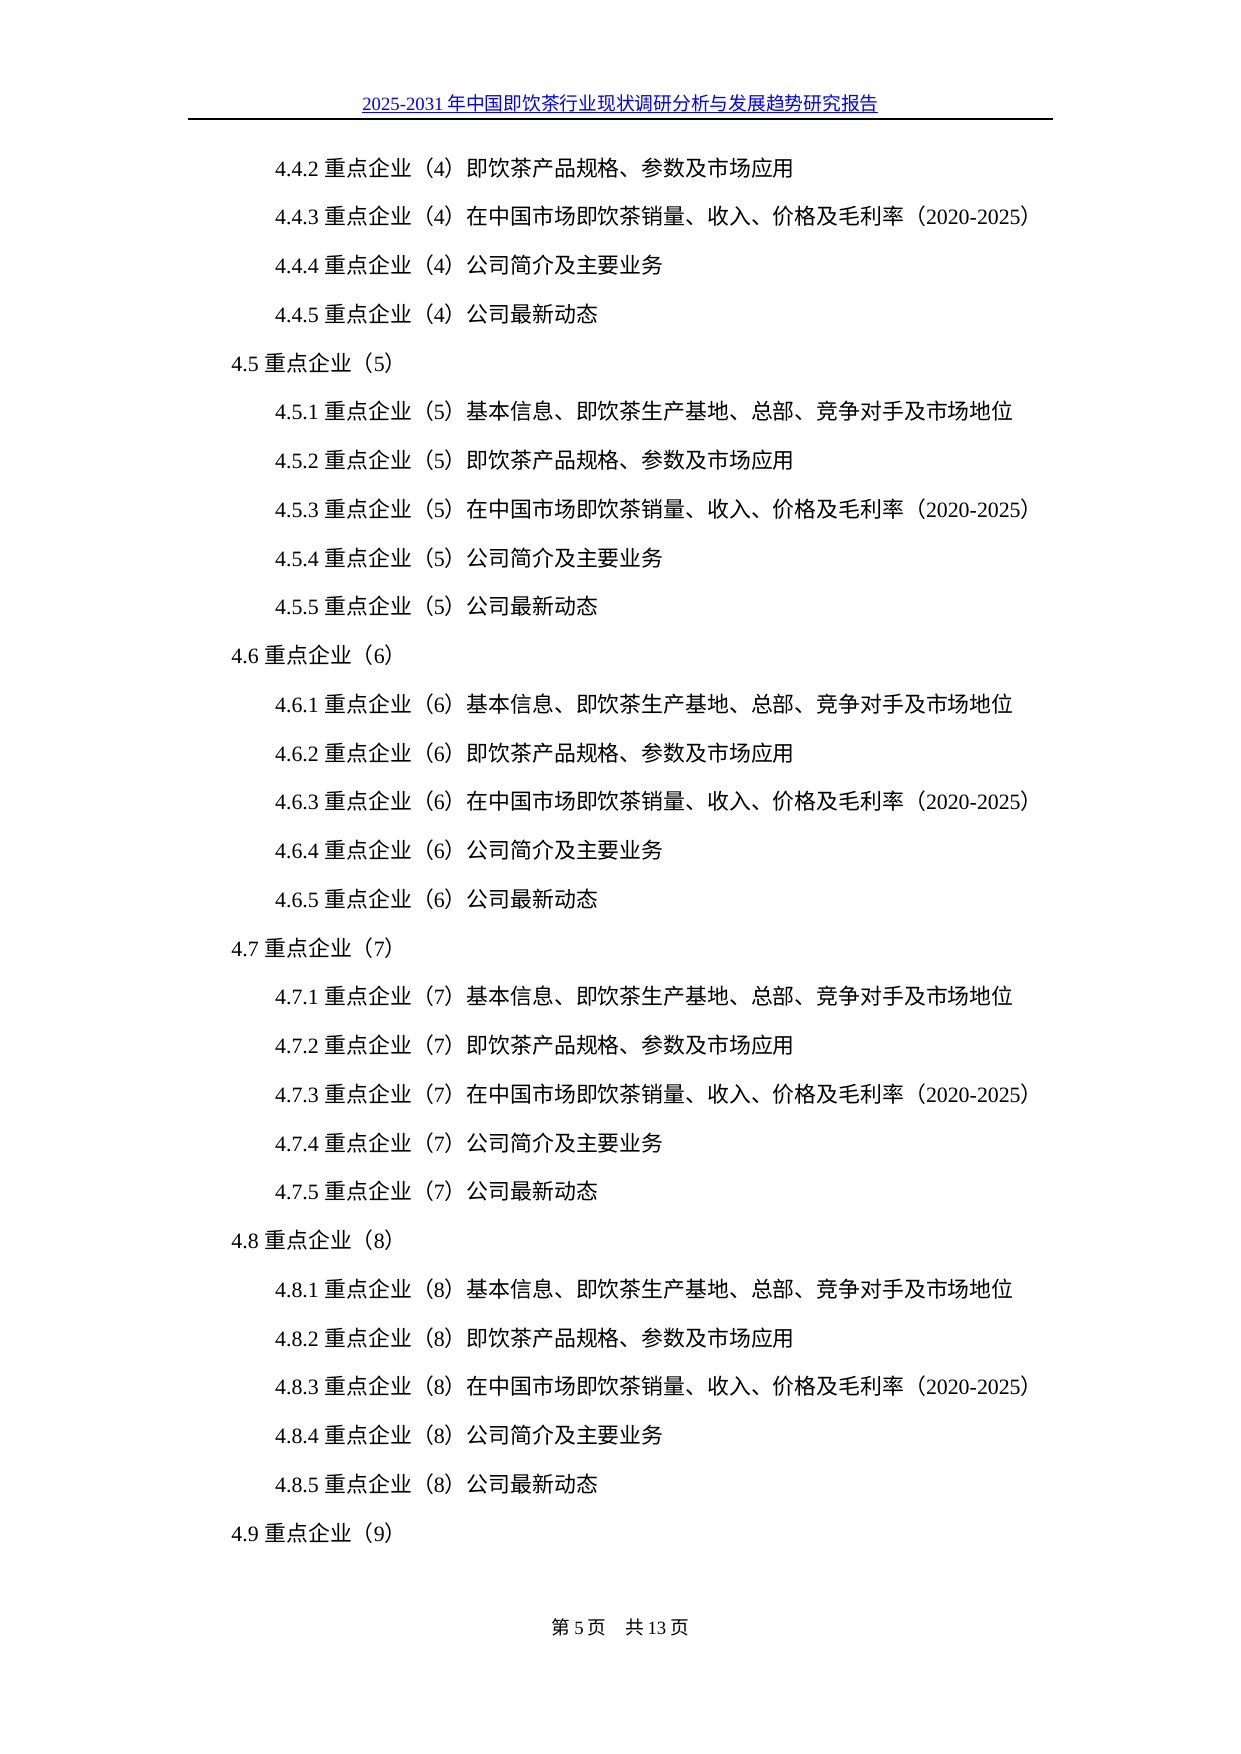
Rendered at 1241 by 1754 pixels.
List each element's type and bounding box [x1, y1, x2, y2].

text [187, 150, 1053, 1548]
